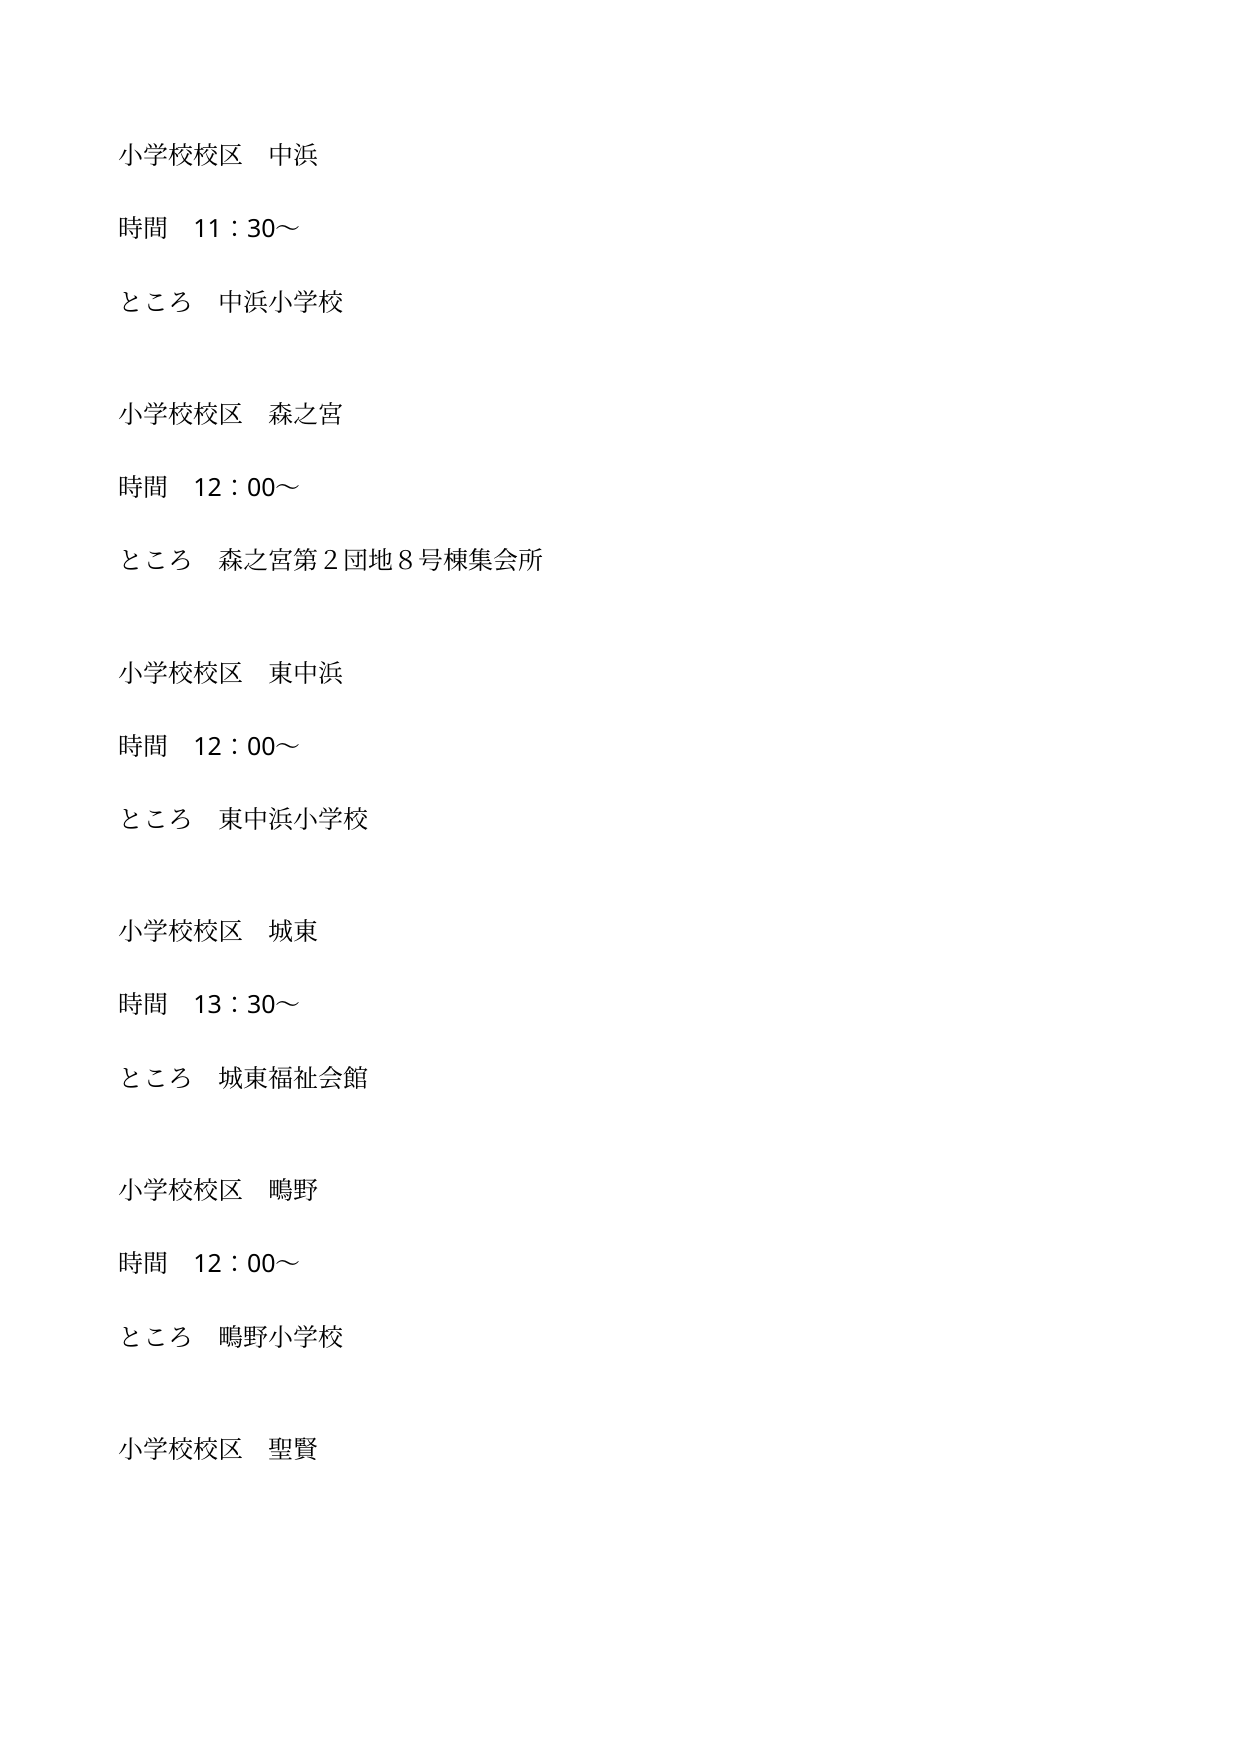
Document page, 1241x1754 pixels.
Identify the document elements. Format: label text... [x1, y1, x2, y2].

text 時間 12：00～ [118, 711, 1152, 778]
text ところ 中浜小学校 [118, 266, 1152, 334]
text 小学校校区 鴫野 [118, 1155, 1152, 1223]
text 小学校校区 東中浜 [118, 637, 1152, 705]
text 小学校校区 森之宮 [118, 378, 1152, 446]
text ところ 城東福祉会館 [118, 1042, 1152, 1110]
text ところ 東中浜小学校 [118, 784, 1152, 852]
text ところ 鴫野小学校 [118, 1301, 1152, 1369]
text 時間 12：00～ [118, 1228, 1152, 1296]
text 時間 13：30～ [118, 969, 1152, 1037]
text 時間 11：30～ [118, 193, 1152, 261]
text 小学校校区 聖賢 [118, 1413, 1152, 1481]
text 小学校校区 中浜 [118, 120, 1152, 188]
text ところ 森之宮第２団地８号棟集会所 [118, 525, 1152, 593]
text 時間 12：00～ [118, 452, 1152, 520]
text 小学校校区 城東 [118, 896, 1152, 964]
